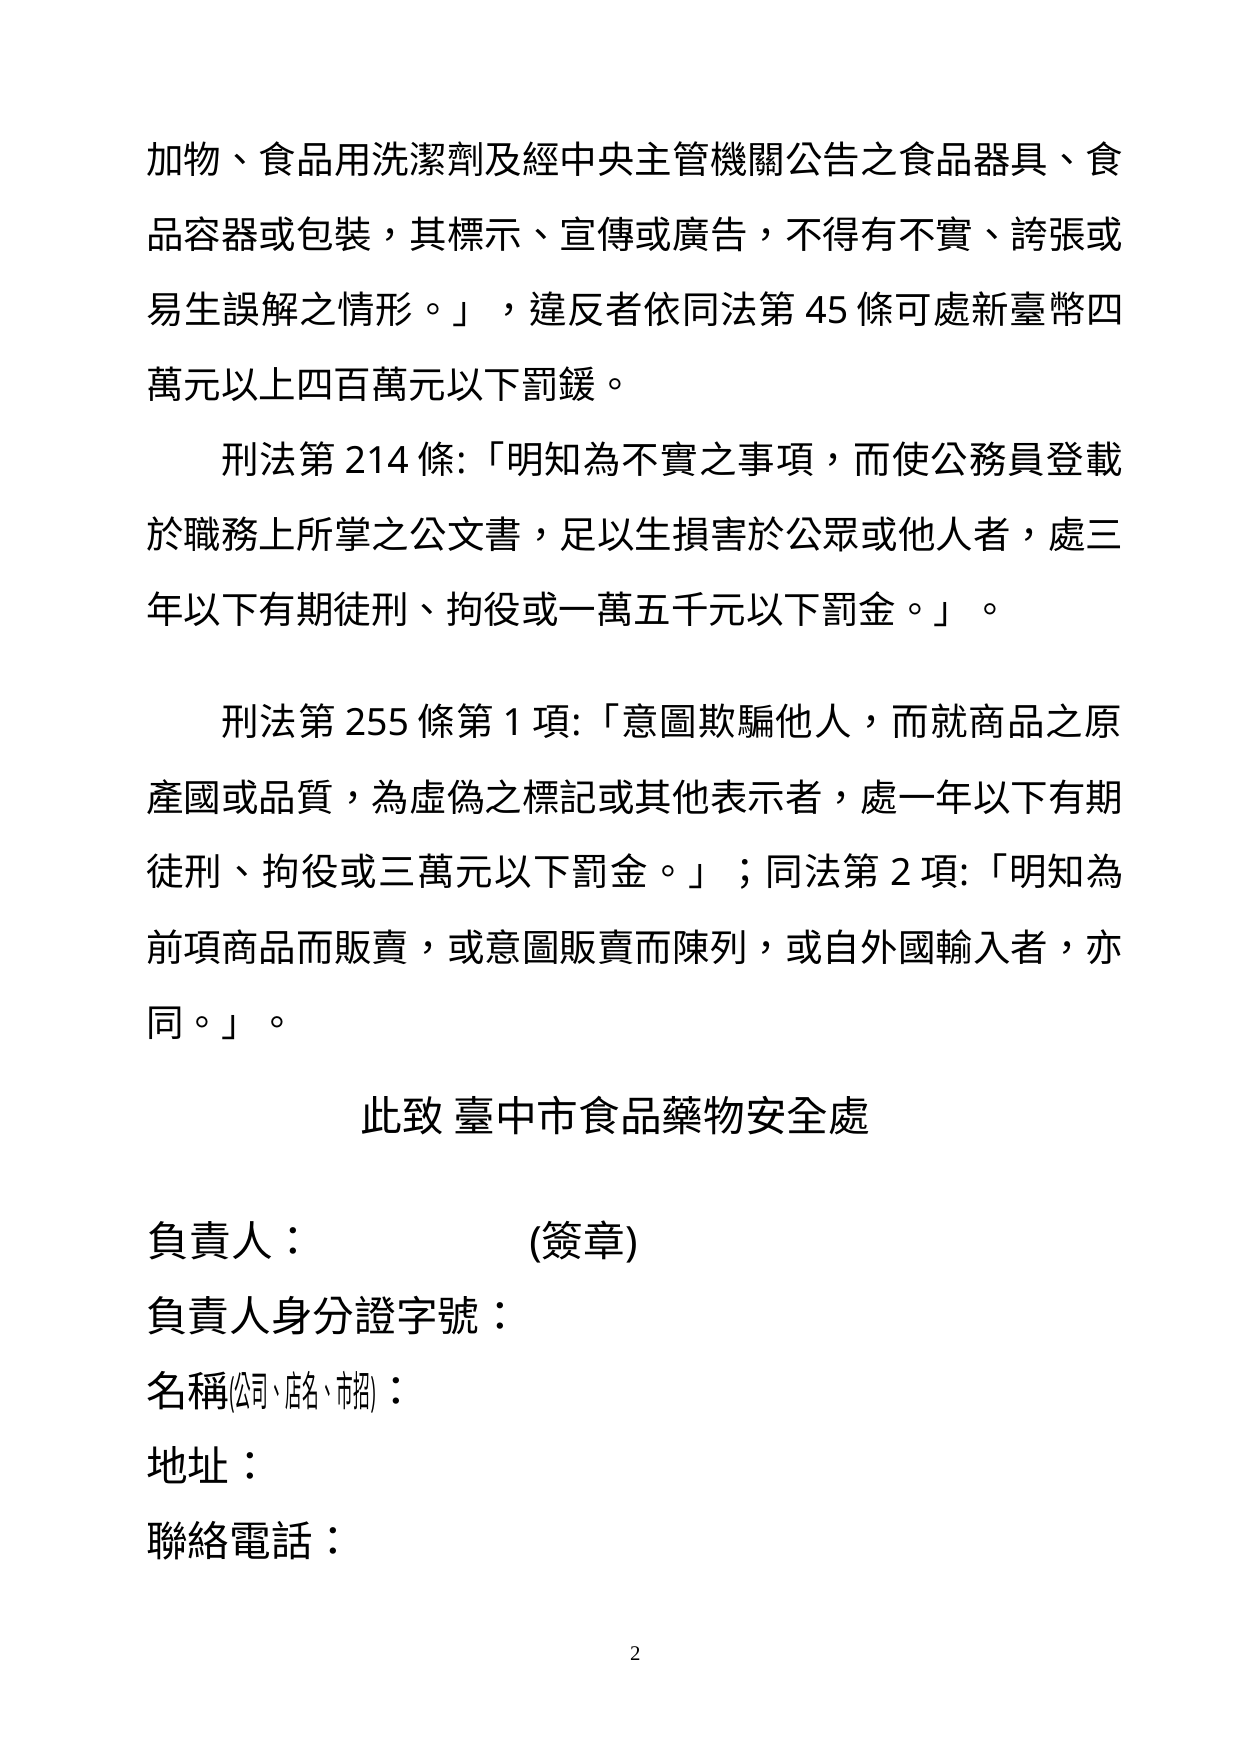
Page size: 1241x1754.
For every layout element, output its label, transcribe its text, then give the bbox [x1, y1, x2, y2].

text 聯絡電話： [146, 1501, 476, 1576]
text 負責人： (簽章) [148, 1201, 1122, 1276]
text 名稱(公司、店名、市招)： [146, 1351, 1122, 1426]
text 負責人身分證字號： [146, 1276, 1122, 1351]
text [146, 119, 1124, 419]
text 此致 臺中市食品藥物安全處 [146, 1076, 1122, 1151]
text 地址： [146, 1426, 1122, 1501]
text 刑法第214條:「明知為不實之事項，而使公務員登載於職務上所掌之公文書，足以生損害於公眾或他人者，處三年以下有期徒刑、拘役或一萬五千元以下罰金。」。 [146, 419, 1124, 644]
text 刑法第255條第1項:「意圖欺騙他人，而就商品之原產國或品質，為虛偽之標記或其他表示者，處一年以下有期徒刑、拘役或三萬元以下罰金。」；同法第2項:「明知為前項商品而販賣，或意圖販賣而陳列，或自外國輸入者，亦同。」。 [146, 682, 1124, 1057]
